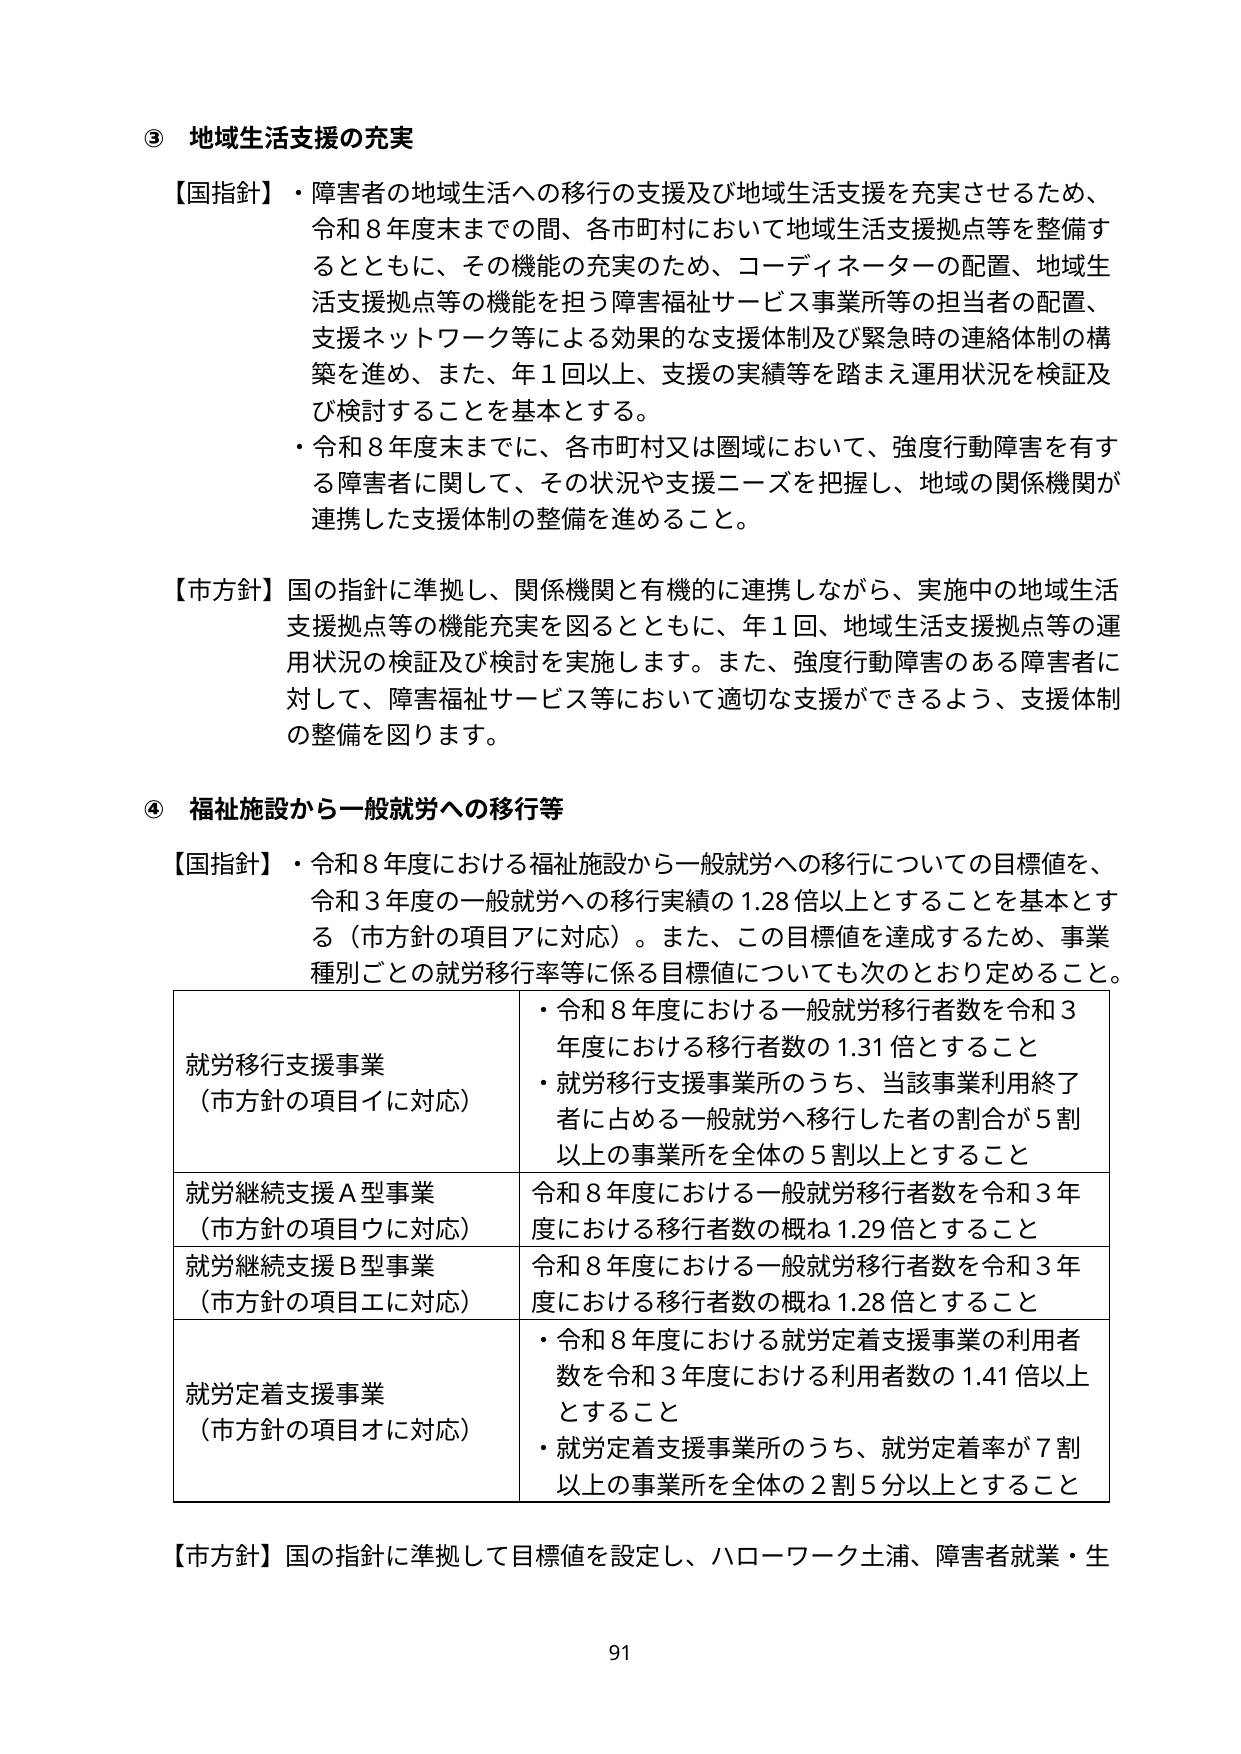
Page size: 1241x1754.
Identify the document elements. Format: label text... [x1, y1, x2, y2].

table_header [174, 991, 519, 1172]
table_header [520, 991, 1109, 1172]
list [160, 1536, 1122, 1573]
list 【市方針】国の指針に準拠し、関係機関と有機的に連携しながら、実施中の地域生活支援拠点等の機能充実を図るとともに、年１回、地域生活支援拠点等の運用状況の検証及び検討を実施します。また、強度行動障害のある障害者に対して、障害福祉サービス等において適切な支援ができるよう、支援体制の整備を図ります。 [162, 570, 1122, 752]
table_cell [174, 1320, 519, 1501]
subtitle ④ 福祉施設から一般就労への移行等 [118, 789, 1122, 827]
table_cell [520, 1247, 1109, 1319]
list ・令和８年度末までに、各市町村又は圏域において、強度行動障害を有する障害者に関して、その状況や支援ニーズを把握し、地域の関係機関が連携した支援体制の整備を進めること。 [162, 427, 1122, 536]
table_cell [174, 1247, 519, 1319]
subtitle ③ 地域生活支援の充実 [118, 118, 1122, 156]
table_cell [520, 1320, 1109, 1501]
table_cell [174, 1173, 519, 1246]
list 【国指針】・令和８年度における福祉施設から一般就労への移行についての目標値を、令和３年度の一般就労への移行実績の1.28倍以上とすることを基本とする（市方針の項目アに対応）。また、この目標値を達成するため、事業種別ごとの就労移行率等に係る目標値についても次のとおり定めること。 [160, 845, 1122, 990]
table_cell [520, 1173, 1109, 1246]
list 【国指針】・障害者の地域生活への移行の支援及び地域生活支援を充実させるため、令和８年度末までの間、各市町村において地域生活支援拠点等を整備するとともに、その機能の充実のため、コーディネーターの配置、地域生活支援拠点等の機能を担う障害福祉サービス事業所等の担当者の配置、支援ネットワーク等による効果的な支援体制及び緊急時の連絡体制の構築を進め、また、年１回以上、支援の実績等を踏まえ運用状況を検証及び検討することを基本とする。 [162, 174, 1122, 427]
